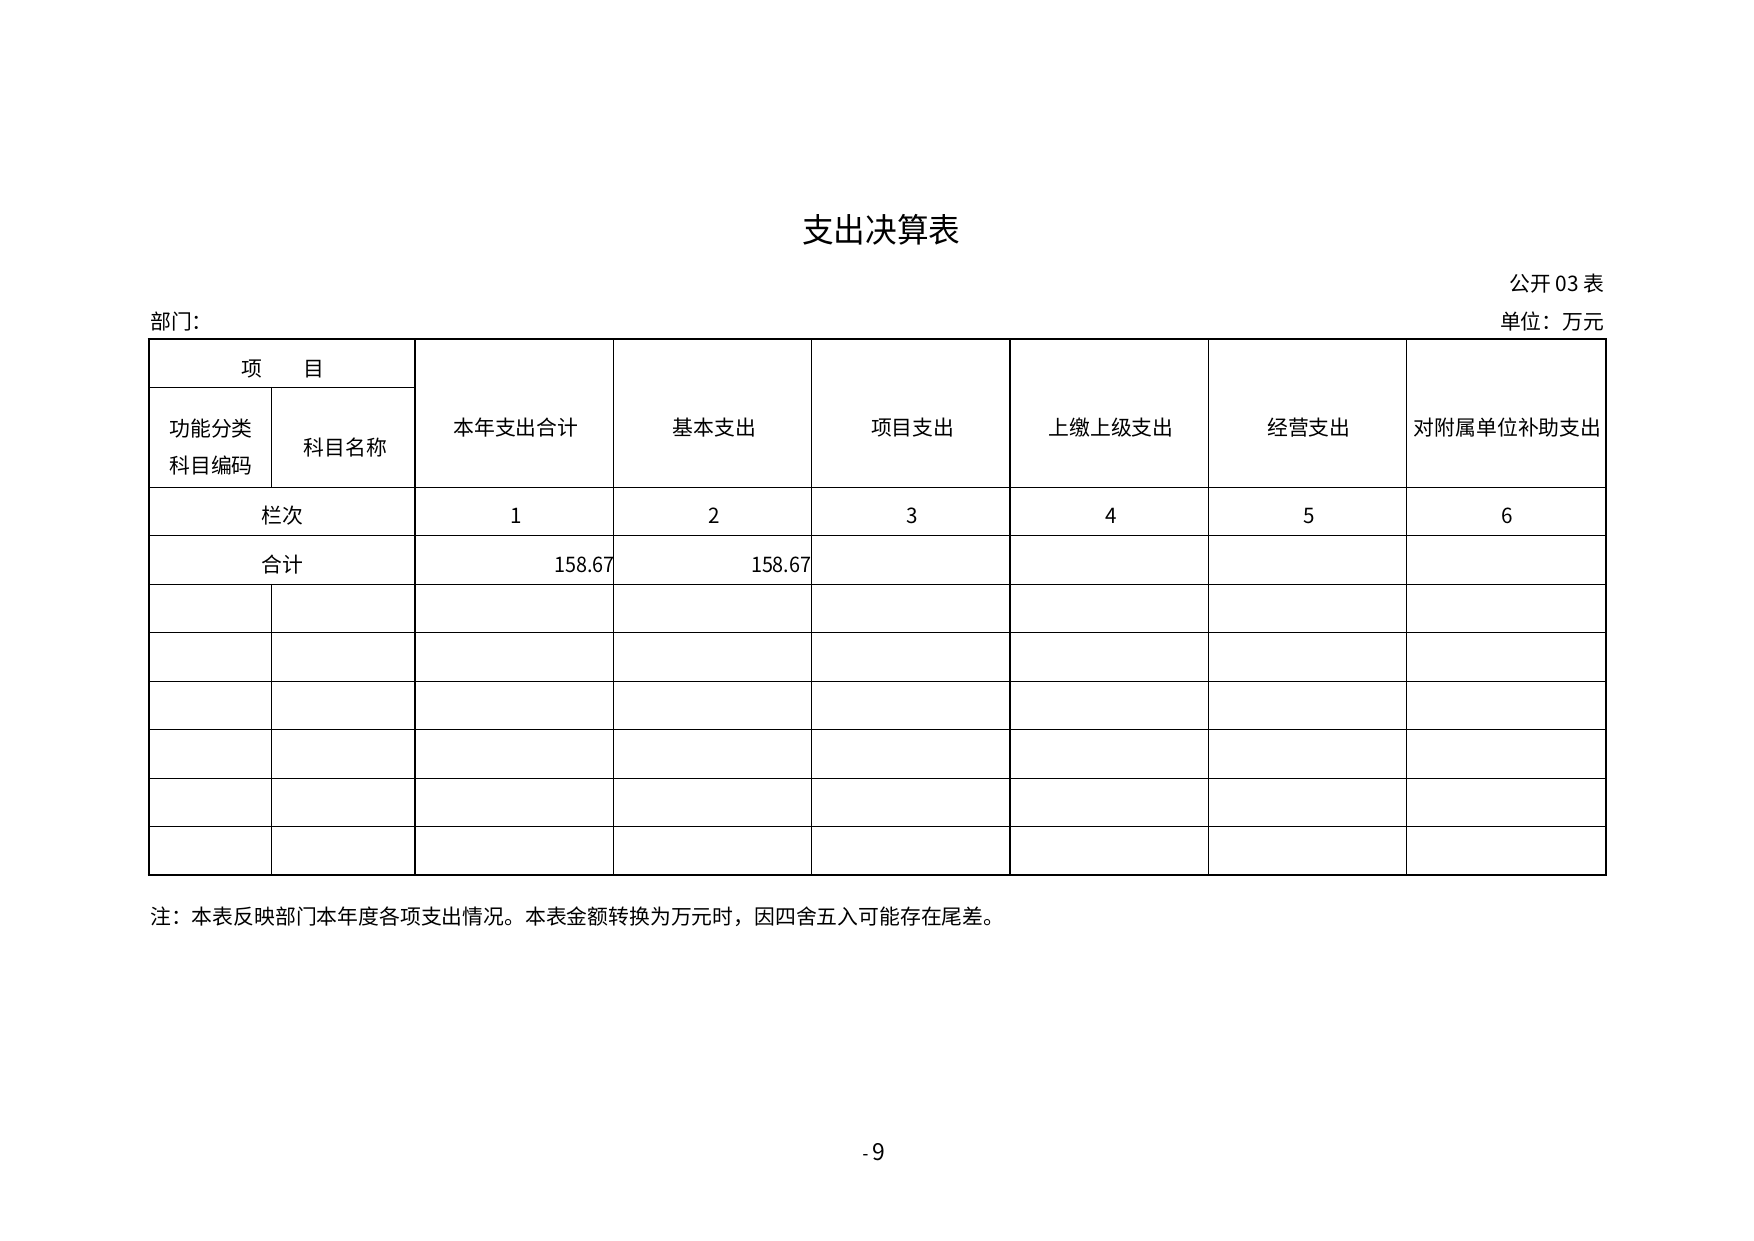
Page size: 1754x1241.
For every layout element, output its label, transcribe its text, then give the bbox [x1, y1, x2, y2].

table_cell [272, 585, 414, 632]
table_cell 5 [1209, 488, 1406, 535]
table_cell 合计 [150, 536, 414, 584]
table_cell 3 [812, 488, 1009, 535]
table_header 经营支出 [1209, 340, 1406, 487]
table_cell 6 [1407, 488, 1605, 535]
table_cell 158.67 [416, 536, 613, 584]
table_cell [1407, 682, 1605, 729]
table_cell [150, 827, 271, 874]
table_cell 科目名称 [272, 388, 414, 487]
table_cell [812, 730, 1009, 777]
table_cell [812, 536, 1009, 584]
text 部门： 单位：万元 [150, 305, 1621, 336]
table_cell 158.67 [614, 536, 811, 584]
table_cell [272, 827, 414, 874]
table_cell [1209, 585, 1406, 632]
table_cell [1407, 779, 1605, 826]
table_cell [416, 585, 613, 632]
table_cell [1209, 730, 1406, 777]
table_cell [150, 633, 271, 681]
table_cell [150, 730, 271, 777]
table_cell 4 [1011, 488, 1208, 535]
table_cell 2 [614, 488, 811, 535]
table_cell [1407, 536, 1605, 584]
text 注：本表反映部门本年度各项支出情况。本表金额转换为万元时，因四舍五入可能存在尾差。 [150, 900, 1621, 930]
table_cell [614, 585, 811, 632]
table_header 对附属单位补助支出 [1407, 340, 1605, 487]
table_cell [1407, 730, 1605, 777]
table_cell [1011, 779, 1208, 826]
table_cell [812, 827, 1009, 874]
table_cell [614, 633, 811, 681]
table_cell [1209, 633, 1406, 681]
table_cell [150, 682, 271, 729]
table_cell [812, 779, 1009, 826]
table_header 基本支出 [614, 340, 811, 487]
table_cell [1407, 585, 1605, 632]
table_cell [1407, 827, 1605, 874]
table_cell [416, 827, 613, 874]
table_cell [1209, 682, 1406, 729]
table_header 上缴上级支出 [1011, 340, 1208, 487]
table_cell [812, 585, 1009, 632]
table_cell [1209, 779, 1406, 826]
table_cell [1209, 536, 1406, 584]
table_cell [1011, 536, 1208, 584]
table_cell [272, 730, 414, 777]
table_cell [614, 730, 811, 777]
table_cell [614, 682, 811, 729]
table_cell [150, 585, 271, 632]
table_cell [416, 682, 613, 729]
table_cell [416, 730, 613, 777]
table_cell [272, 682, 414, 729]
table_cell [1011, 827, 1208, 874]
table_header 本年支出合计 [416, 340, 613, 487]
table_cell 1 [416, 488, 613, 535]
table_cell [614, 827, 811, 874]
text 支出决算表 [135, 204, 960, 252]
table_cell [1407, 633, 1605, 681]
text 公开 03 表 [964, 268, 1604, 298]
table_cell [1209, 827, 1406, 874]
table_cell [614, 779, 811, 826]
table_cell [272, 633, 414, 681]
table_cell [812, 682, 1009, 729]
table_cell [1011, 633, 1208, 681]
table_cell 栏次 [150, 488, 414, 535]
table_cell [416, 779, 613, 826]
table_cell 功能分类科目编码 [150, 388, 271, 487]
table_cell [1011, 730, 1208, 777]
table_cell [150, 779, 271, 826]
table_cell [1011, 682, 1208, 729]
table_cell [1011, 585, 1208, 632]
table_cell [812, 633, 1009, 681]
table_cell [272, 779, 414, 826]
table_cell [416, 633, 613, 681]
table_header 项目支出 [812, 340, 1009, 487]
table_header 项 目 [150, 340, 414, 387]
